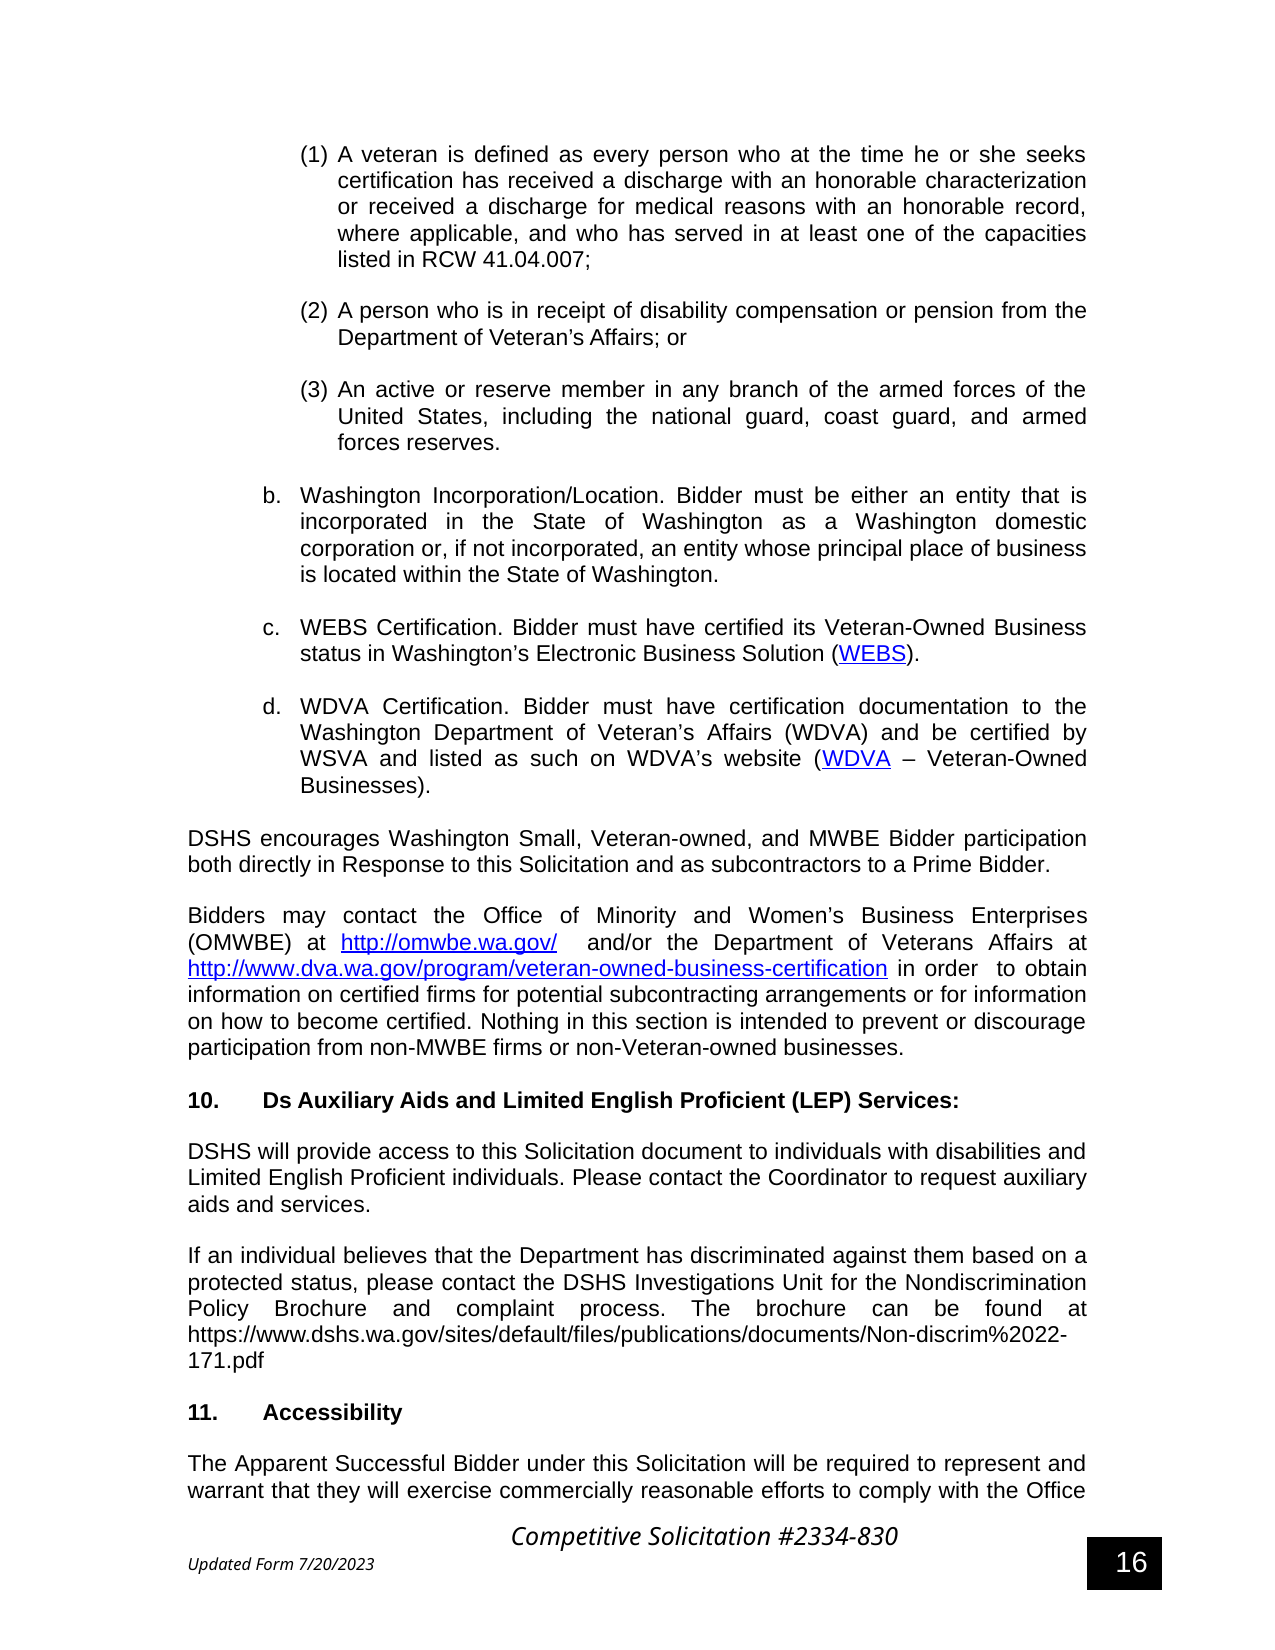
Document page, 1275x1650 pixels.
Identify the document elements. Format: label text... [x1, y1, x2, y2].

list WEBS Certification. Bidder must have certified its Veteran-Owned Business status in Washington’s Electronic Business Solution (WEBS). [262, 614, 1087, 666]
subtitle If an individual believes that the Department has discriminated against them based on a protected status, please contact the DSHS Investigations Unit for the Nondiscrimination Policy Brochure and complaint process. The brochure can be found at https://www.dshs.wa.gov/sites/default/files/publications/documents/Non-discrim%2022-171.pdf [187, 1242, 1087, 1374]
subtitle An active or reserve member in any branch of the armed forces of the United States, including the national guard, coast guard, and armed forces reserves. [300, 376, 1087, 456]
text DSHS encourages Washington Small, Veteran-owned, and MWBE Bidder participation both directly in Response to this Solicitation and as subcontractors to a Prime Bidder. [187, 824, 1087, 877]
list Washington Incorporation/Location. Bidder must be either an entity that is incorporated in the State of Washington as a Washington domestic corporation or, if not incorporated, an entity whose principal place of business is located within the State of Washington. [262, 482, 1087, 587]
subtitle Accessibility [187, 1399, 1087, 1425]
subtitle A veteran is defined as every person who at the time he or she seeks certification has received a discharge with an honorable characterization or received a discharge for medical reasons with an honorable record, where applicable, and who has served in at least one of the capacities listed in RCW 41.04.007; [300, 141, 1087, 272]
subtitle Ds Auxiliary Aids and Limited English Proficient (LEP) Services: [187, 1087, 1087, 1113]
text Bidders may contact the Office of Minority and Women’s Business Enterprises (OMWBE) at http://omwbe.wa.gov/ and/or the Department of Veterans Affairs at http://www.dva.wa.gov/program/veteran-owned-business-certification in order to obtain information on certified firms for potential subcontracting arrangements or for information on how to become certified. Nothing in this section is intended to prevent or discourage participation from non-MWBE firms or non-Veteran-owned businesses. [187, 902, 1087, 1060]
list WDVA Certification. Bidder must have certification documentation to the Washington Department of Veteran’s Affairs (WDVA) and be certified by WSVA and listed as such on WDVA’s website (WDVA – Veteran-Owned Businesses). [262, 693, 1087, 798]
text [187, 1450, 1087, 1503]
subtitle A person who is in receipt of disability compensation or pension from the Department of Veteran’s Affairs; or [300, 297, 1087, 350]
subtitle DSHS will provide access to this Solicitation document to individuals with disabilities and Limited English Proficient individuals. Please contact the Coordinator to request auxiliary aids and services. [187, 1138, 1087, 1217]
